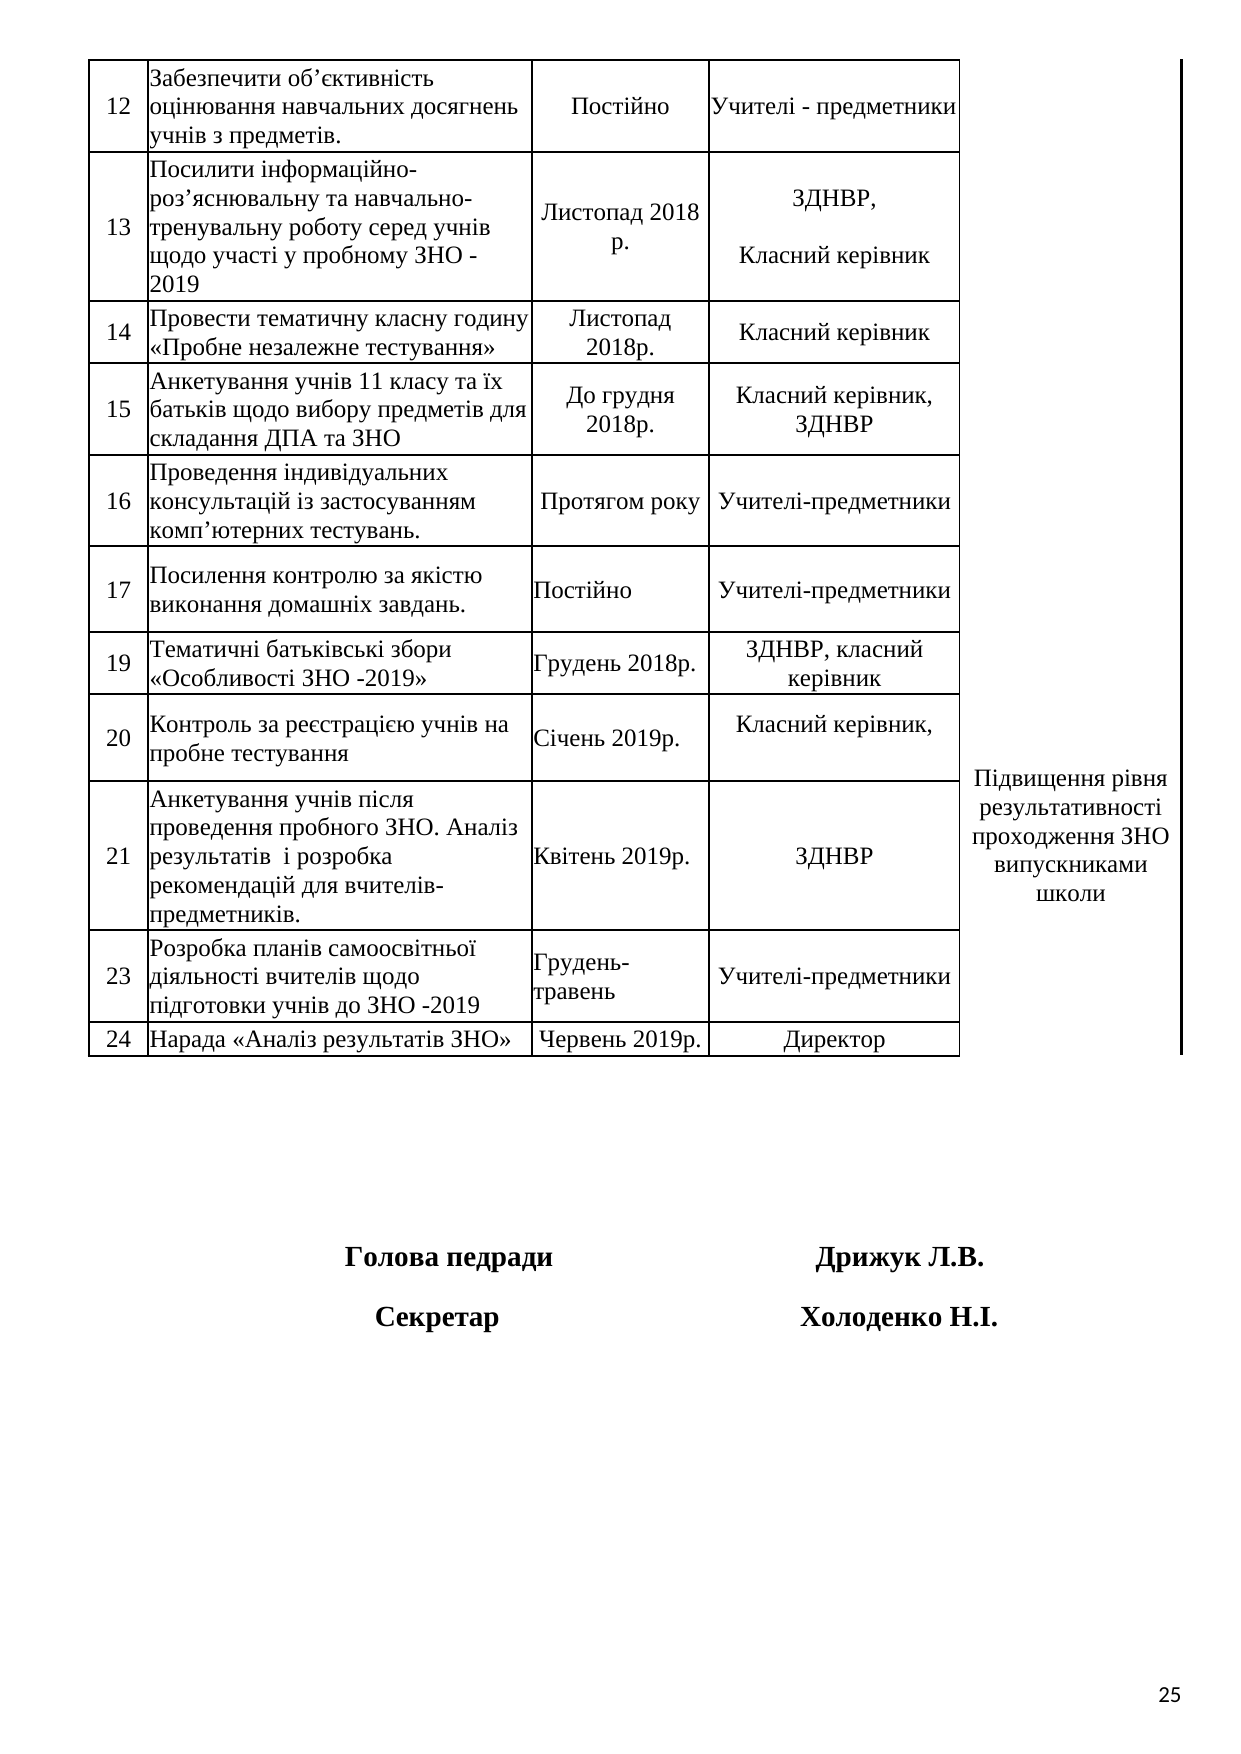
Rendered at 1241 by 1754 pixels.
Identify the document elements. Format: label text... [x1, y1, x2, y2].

table_cell ЗДНВР [710, 782, 959, 929]
table_cell Учителі-предметники [710, 547, 959, 631]
table_cell 24 [90, 1023, 147, 1054]
table_cell Анкетування учнів після проведення пробного ЗНО. Аналіз результатів і розробка рекомендацій для вчителів-предметників. [149, 782, 531, 929]
table_cell Грудень-травень [533, 931, 708, 1021]
table_cell Класний керівник [710, 302, 959, 362]
table_cell Провести тематичну класну годину «Пробне незалежне тестування» [149, 302, 531, 362]
table_cell Класний керівник, ЗДНВР [710, 364, 959, 454]
table_cell Червень 2019р. [533, 1023, 708, 1054]
table_cell Постійно [533, 61, 708, 151]
table_cell Учителі-предметники [710, 931, 959, 1021]
table_cell Контроль за реєстрацією учнів на пробне тестування [149, 695, 531, 780]
table_cell Анкетування учнів 11 класу та їх батьків щодо вибору предметів для складання ДПА та ЗНО [149, 364, 531, 454]
table_cell Розробка планів самоосвітньої діяльності вчителів щодо підготовки учнів до ЗНО -2019 [149, 931, 531, 1021]
table_cell Нарада «Аналіз результатів ЗНО» [149, 1023, 531, 1054]
table_cell Посилення контролю за якістю виконання домашніх завдань. [149, 547, 531, 631]
table_cell Квітень 2019р. [533, 782, 708, 929]
table_cell 17 [90, 547, 147, 631]
table_cell 14 [90, 302, 147, 362]
table_cell Класний керівник, [710, 695, 959, 780]
table_cell Листопад 2018 р. [533, 153, 708, 299]
table_cell 20 [90, 695, 147, 780]
text Голова педради Дрижук Л.В. [148, 1239, 1181, 1273]
table_cell 15 [90, 364, 147, 454]
table_cell Учителі-предметники [710, 456, 959, 545]
table_cell Учителі - предметники [710, 61, 959, 151]
table_cell ЗДНВР, Класний керівник [710, 153, 959, 299]
table_cell Постійно [533, 547, 708, 631]
table_cell ЗДНВР, класний керівник [710, 633, 959, 693]
table_cell До грудня 2018р. [533, 364, 708, 454]
table_cell Проведення індивідуальних консультацій із застосуванням комп’ютерних тестувань. [149, 456, 531, 545]
table_cell 19 [90, 633, 147, 693]
table_cell Грудень 2018р. [533, 633, 708, 693]
table_cell 16 [90, 456, 147, 545]
table_cell Забезпечити об’єктивність оцінювання навчальних досягнень учнів з предметів. [149, 61, 531, 151]
table_cell Січень 2019р. [533, 695, 708, 780]
table_cell 12 [90, 61, 147, 151]
table_cell Протягом року [533, 456, 708, 545]
table_cell Посилити інформаційно-роз’яснювальну та навчально-тренувальну роботу серед учнів щодо участі у пробному ЗНО - 2019 [149, 153, 531, 299]
table_cell Листопад 2018р. [533, 302, 708, 362]
text Секретар Холоденко Н.І. [148, 1299, 1181, 1332]
table_cell 13 [90, 153, 147, 299]
table_cell 23 [90, 931, 147, 1021]
table_cell 21 [90, 782, 147, 929]
table_cell Тематичні батьківські збори «Особливості ЗНО -2019» [149, 633, 531, 693]
table_cell Директор [710, 1023, 959, 1054]
